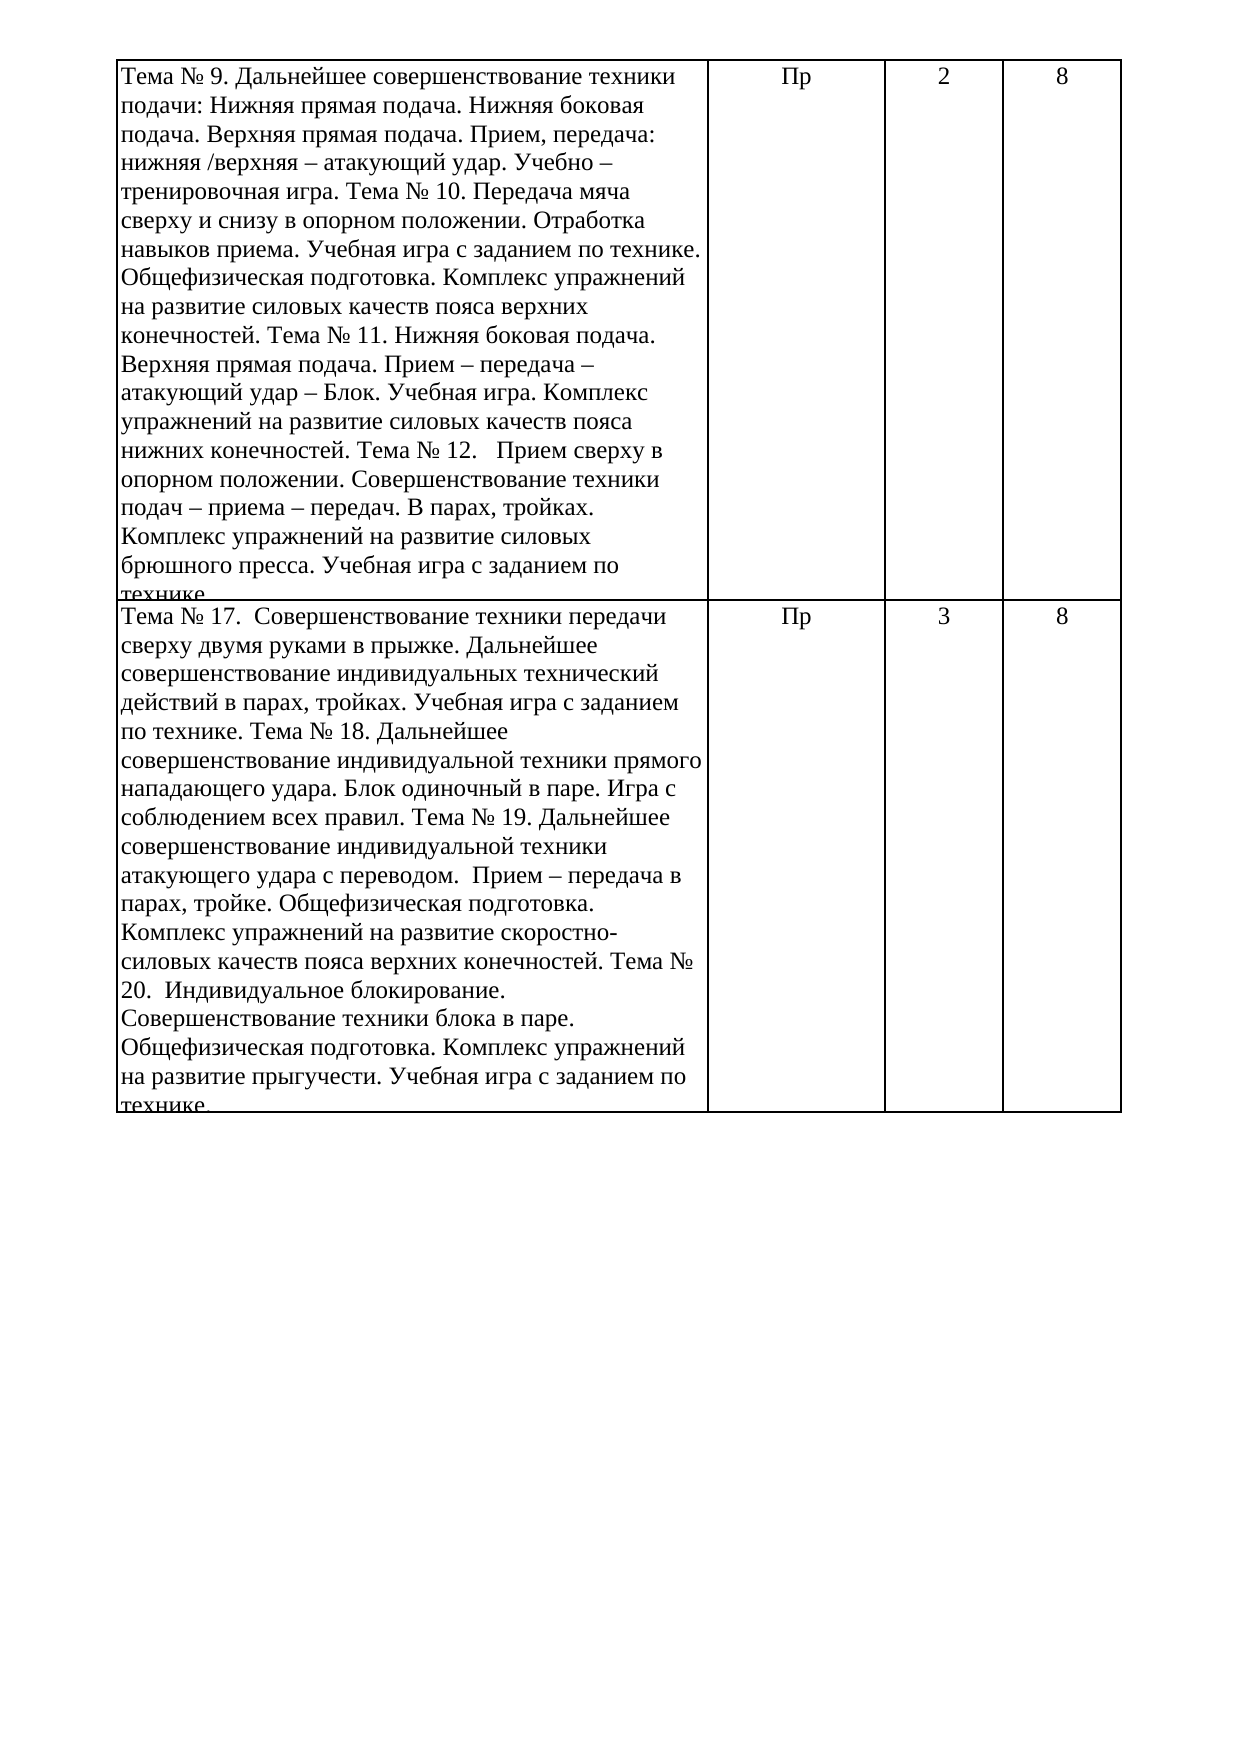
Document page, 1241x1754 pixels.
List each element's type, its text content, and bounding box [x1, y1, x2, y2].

table_header 8 [1004, 61, 1120, 599]
table_header 2 [886, 61, 1002, 599]
table_header Тема № 9. Дальнейшее совершенствование техники подачи: Нижняя прямая подача. Нижняя боковая подача. Верхняя прямая подача. Прием, передача: нижняя /верхняя – атакующий удар. Учебно – тренировочная игра. Тема № 10. Передача мяча сверху и снизу в опорном положении. Отработка навыков приема. Учебная игра с заданием по технике. Общефизическая подготовка. Комплекс упражнений на развитие силовых качеств пояса верхних конечностей. Тема № 11. Нижняя боковая подача. Верхняя прямая подача. Прием – передача – атакующий удар – Блок. Учебная игра. Комплекс упражнений на развитие силовых качеств пояса нижних конечностей. Тема № 12. Прием сверху в опорном положении. Совершенствование техники подач – приема – передач. В парах, тройках. Комплекс упражнений на развитие силовых брюшного пресса. Учебная игра с заданием по технике. [118, 61, 707, 599]
table_header Пр [709, 61, 884, 599]
table_cell 3 [886, 601, 1002, 1111]
table_cell 8 [1004, 601, 1120, 1111]
table_cell Пр [709, 601, 884, 1111]
table_cell Тема № 17. Совершенствование техники передачи сверху двумя руками в прыжке. Дальнейшее совершенствование индивидуальных технический действий в парах, тройках. Учебная игра с заданием по технике. Тема № 18. Дальнейшее совершенствование индивидуальной техники прямого нападающего удара. Блок одиночный в паре. Игра с соблюдением всех правил. Тема № 19. Дальнейшее совершенствование индивидуальной техники атакующего удара с переводом. Прием – передача в парах, тройке. Общефизическая подготовка. Комплекс упражнений на развитие скоростно-силовых качеств пояса верхних конечностей. Тема № 20. Индивидуальное блокирование. Совершенствование техники блока в паре. Общефизическая подготовка. Комплекс упражнений на развитие прыгучести. Учебная игра с заданием по технике. [118, 601, 707, 1111]
